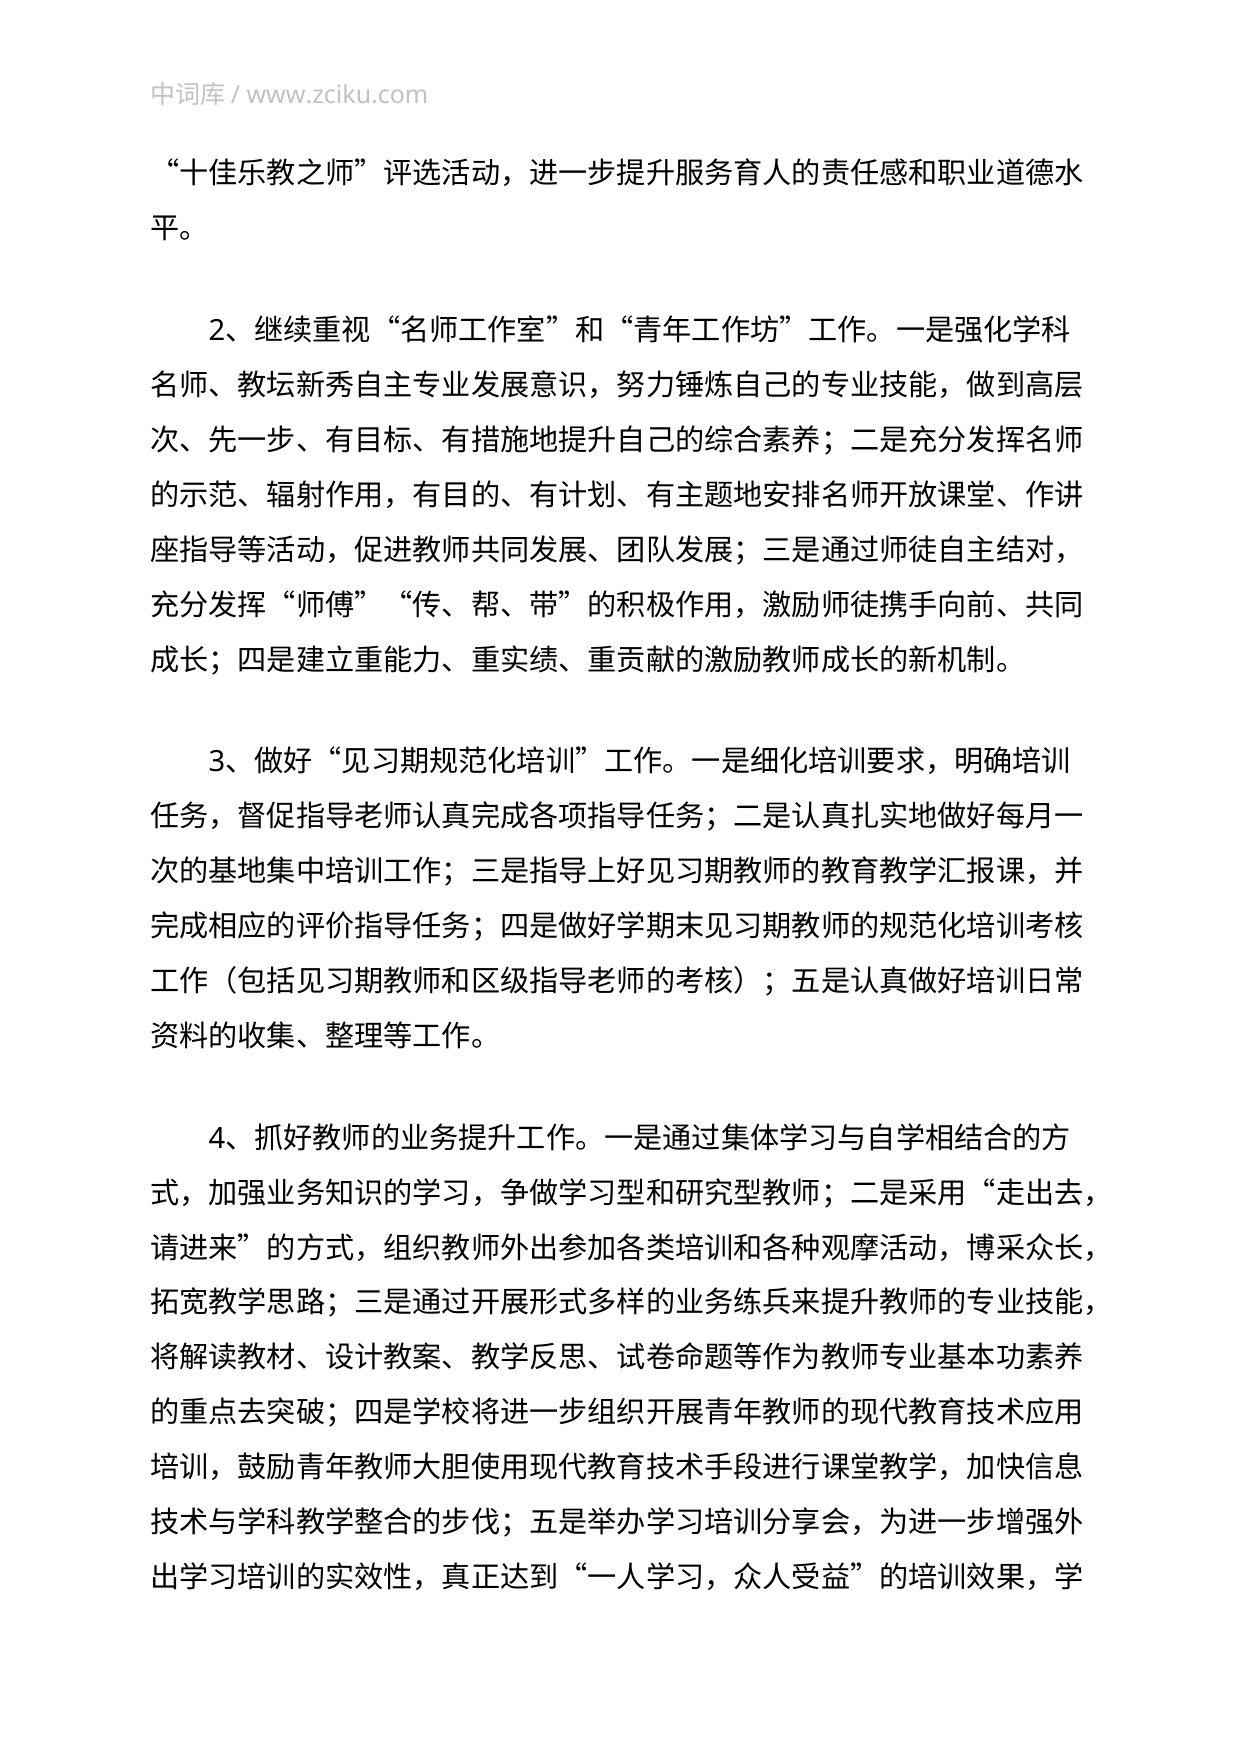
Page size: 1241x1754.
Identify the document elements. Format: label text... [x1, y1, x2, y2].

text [150, 1114, 1090, 1596]
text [150, 150, 1090, 247]
text 2、继续重视“名师工作室”和“青年工作坊”工作。一是强化学科名师、教坛新秀自主专业发展意识，努力锤炼自己的专业技能，做到高层次、先一步、有目标、有措施地提升自己的综合素养；二是充分发挥名师的示范、辐射作用，有目的、有计划、有主题地安排名师开放课堂、作讲座指导等活动，促进教师共同发展、团队发展；三是通过师徒自主结对，充分发挥“师傅”“传、帮、带”的积极作用，激励师徒携手向前、共同成长；四是建立重能力、重实绩、重贡献的激励教师成长的新机制。 [150, 307, 1090, 678]
text 3、做好“见习期规范化培训”工作。一是细化培训要求，明确培训任务，督促指导老师认真完成各项指导任务；二是认真扎实地做好每月一次的基地集中培训工作；三是指导上好见习期教师的教育教学汇报课，并完成相应的评价指导任务；四是做好学期末见习期教师的规范化培训考核工作（包括见习期教师和区级指导老师的考核）；五是认真做好培训日常资料的收集、整理等工作。 [150, 738, 1090, 1055]
